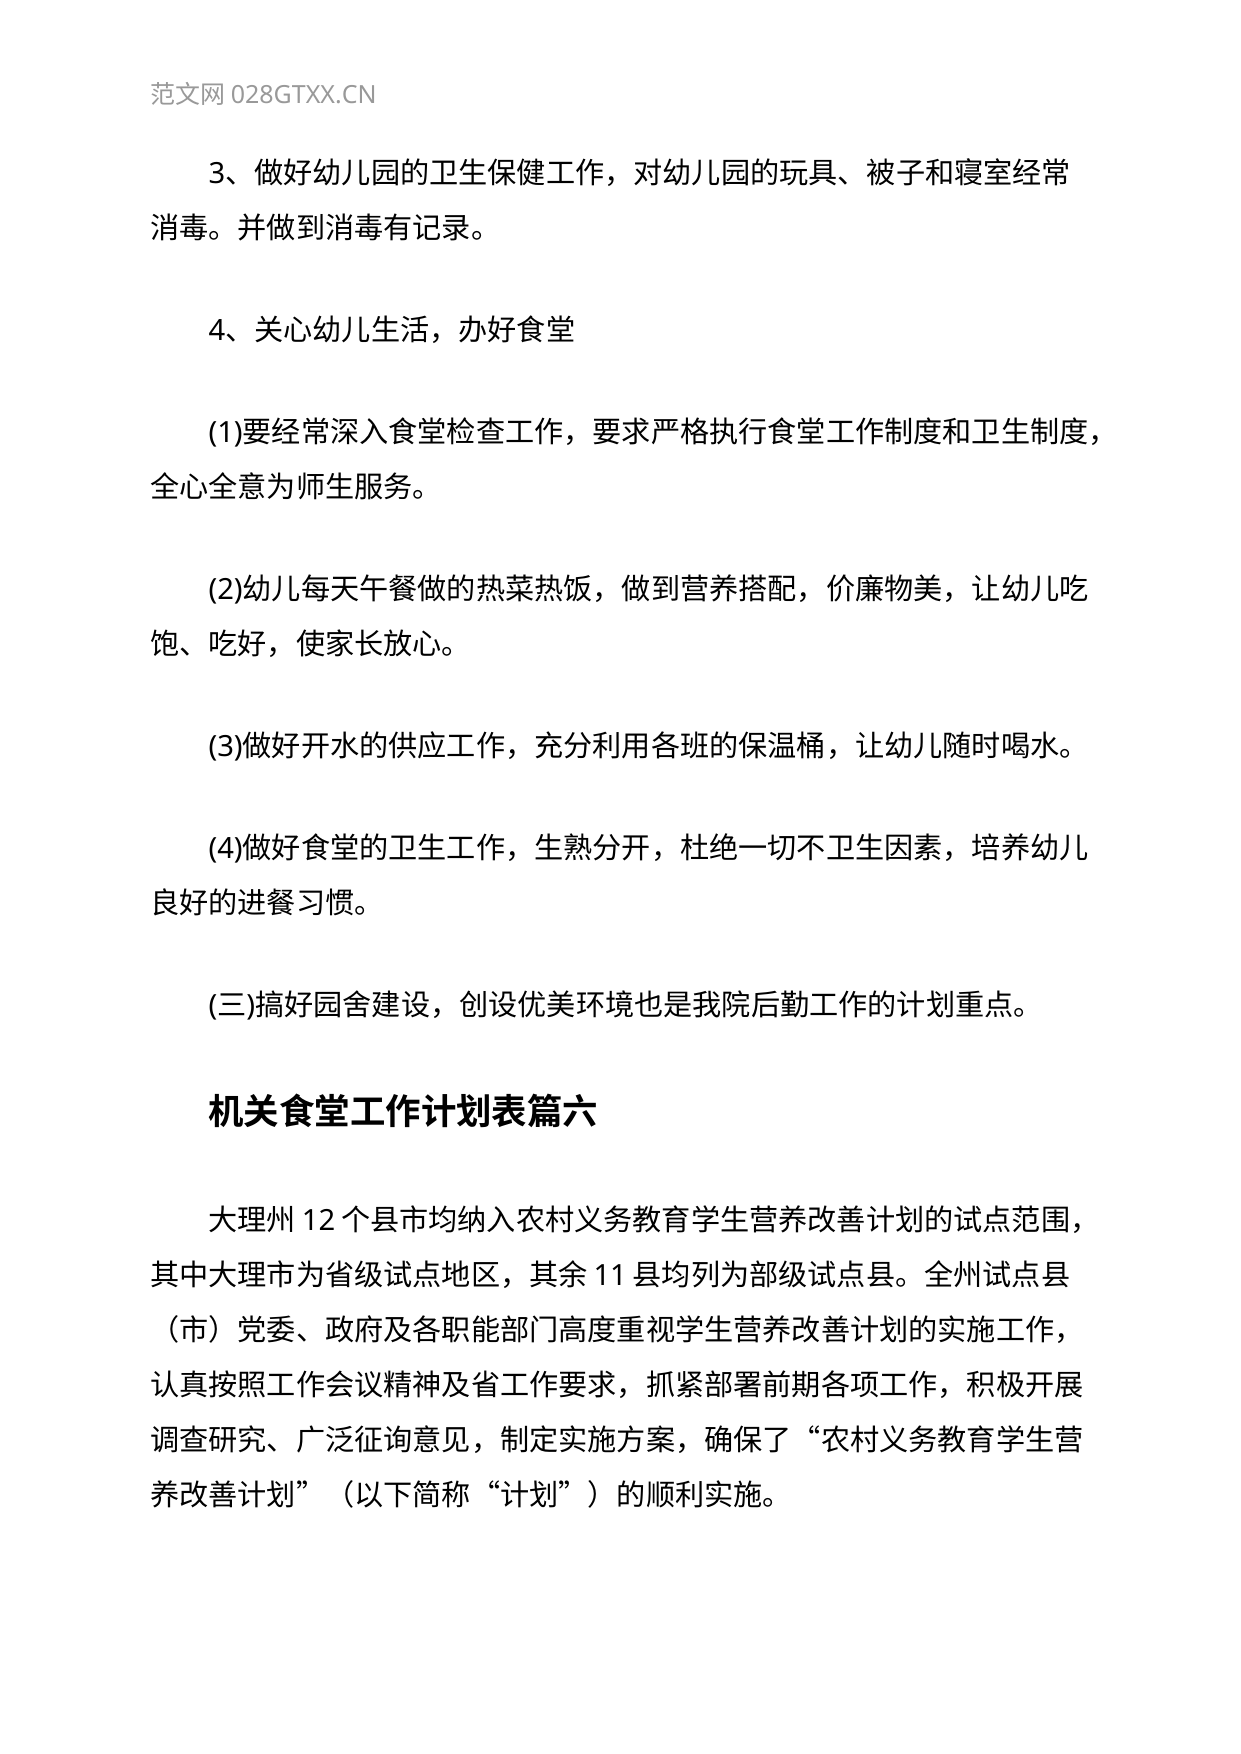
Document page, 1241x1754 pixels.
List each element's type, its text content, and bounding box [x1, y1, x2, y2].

text 3、做好幼儿园的卫生保健工作，对幼儿园的玩具、被子和寝室经常消毒。并做到消毒有记录。 [150, 150, 1090, 247]
text (4)做好食堂的卫生工作，生熟分开，杜绝一切不卫生因素，培养幼儿良好的进餐习惯。 [150, 824, 1090, 922]
text 大理州12个县市均纳入农村义务教育学生营养改善计划的试点范围，其中大理市为省级试点地区，其余11县均列为部级试点县。全州试点县（市）党委、政府及各职能部门高度重视学生营养改善计划的实施工作，认真按照工作会议精神及省工作要求，抓紧部署前期各项工作，积极开展调查研究、广泛征询意见，制定实施方案，确保了“农村义务教育学生营养改善计划”（以下简称“计划”）的顺利实施。 [150, 1196, 1090, 1513]
text (3)做好开水的供应工作，充分利用各班的保温桶，让幼儿随时喝水。 [150, 722, 1090, 765]
text 机关食堂工作计划表篇六 [150, 1083, 1090, 1134]
text (1)要经常深入食堂检查工作，要求严格执行食堂工作制度和卫生制度，全心全意为师生服务。 [150, 409, 1090, 506]
text 4、关心幼儿生活，办好食堂 [150, 307, 1090, 349]
text (2)幼儿每天午餐做的热菜热饭，做到营养搭配，价廉物美，让幼儿吃饱、吃好，使家长放心。 [150, 566, 1090, 663]
text (三)搞好园舍建设，创设优美环境也是我院后勤工作的计划重点。 [150, 981, 1090, 1023]
